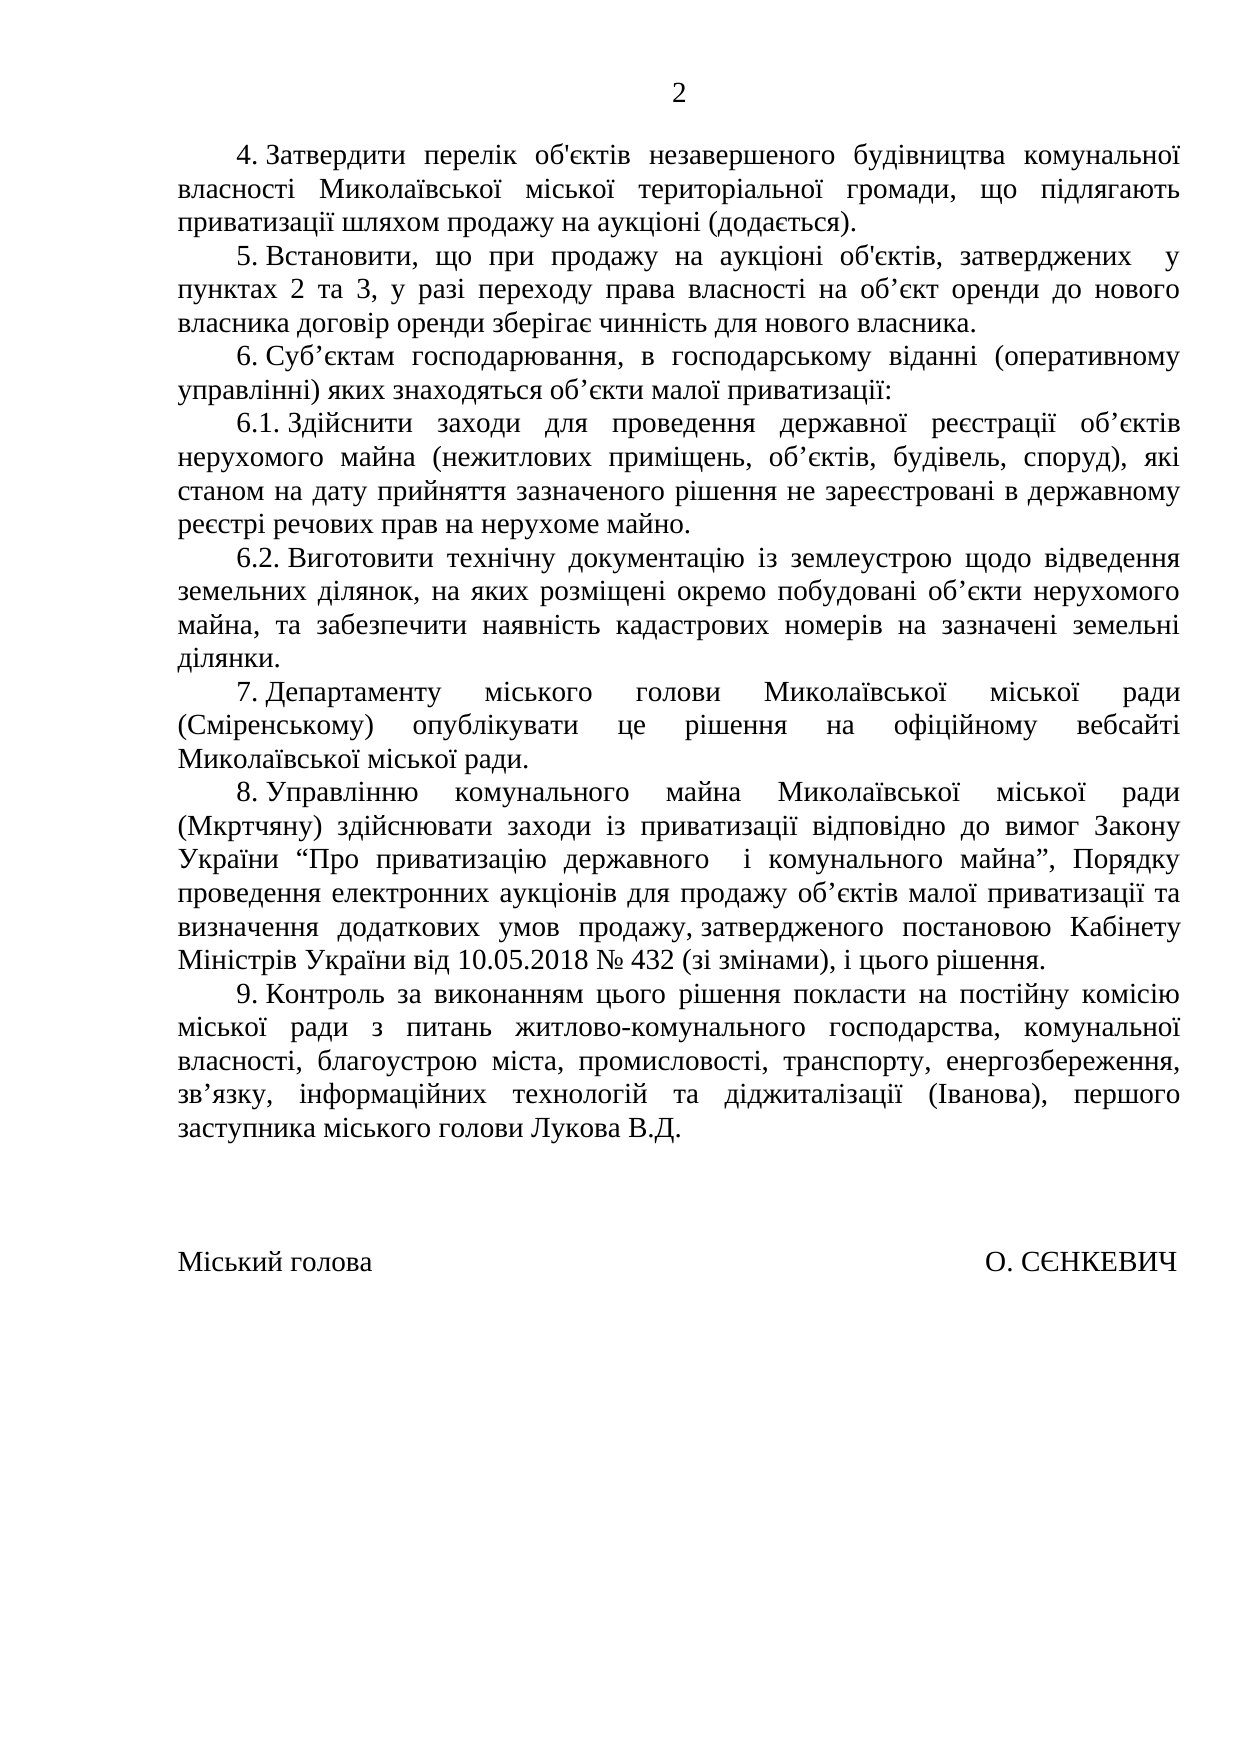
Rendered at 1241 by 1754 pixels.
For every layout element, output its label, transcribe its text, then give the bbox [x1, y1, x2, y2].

text 5. Встановити, що при продажу на аукціоні об'єктів, затверджених у пунктах 2 та 3, у разі переходу права власності на об’єкт оренди до нового власника договір оренди зберігає чинність для нового власника. [177, 238, 1181, 338]
text 6.2. Виготовити технічну документацію із землеустрою щодо відведення земельних ділянок, на яких розміщені окремо побудовані об’єкти нерухомого майна, та забезпечити наявність кадастрових номерів на зазначені земельні ділянки. [177, 540, 1181, 674]
text 8. Управлінню комунального майна Миколаївської міської ради (Мкртчяну) здійснювати заходи із приватизації відповідно до вимог Закону України “Про приватизацію державного і комунального майна”, Порядку проведення електронних аукціонів для продажу об’єктів малої приватизації та визначення додаткових умов продажу, затвердженого постановою Кабінету Міністрів України від 10.05.2018 № 432 (зі змінами), і цього рішення. [177, 774, 1181, 976]
text 7. Департаменту міського голови Миколаївської міської ради (Сміренському) опублікувати це рішення на офіційному вебсайті Миколаївської міської ради. [177, 674, 1181, 774]
text 9. Контроль за виконанням цього рішення покласти на постійну комісію міської ради з питань житлово-комунального господарства, комунальної власності, благоустрою міста, промисловості, транспорту, енергозбереження, зв’язку, інформаційних технологій та діджиталізації (Іванова), першого заступника міського голови Лукова В.Д. [177, 976, 1181, 1143]
text 6.1. Здійснити заходи для проведення державної реєстрації об’єктів нерухомого майна (нежитлових приміщень, об’єктів, будівель, споруд), які станом на дату прийняття зазначеного рішення не зареєстровані в державному реєстрі речових прав на нерухоме майно. [177, 406, 1181, 540]
text 6. Суб’єктам господарювання, в господарському віданні (оперативному управлінні) яких знаходяться об’єкти малої приватизації: [177, 338, 1181, 406]
text 4. Затвердити перелік об'єктів незавершеного будівництва комунальної власності Миколаївської міської територіальної громади, що підлягають приватизації шляхом продажу на аукціоні (додається). [177, 137, 1181, 238]
text Міський голова О. СЄНКЕВИЧ [177, 1244, 1181, 1278]
